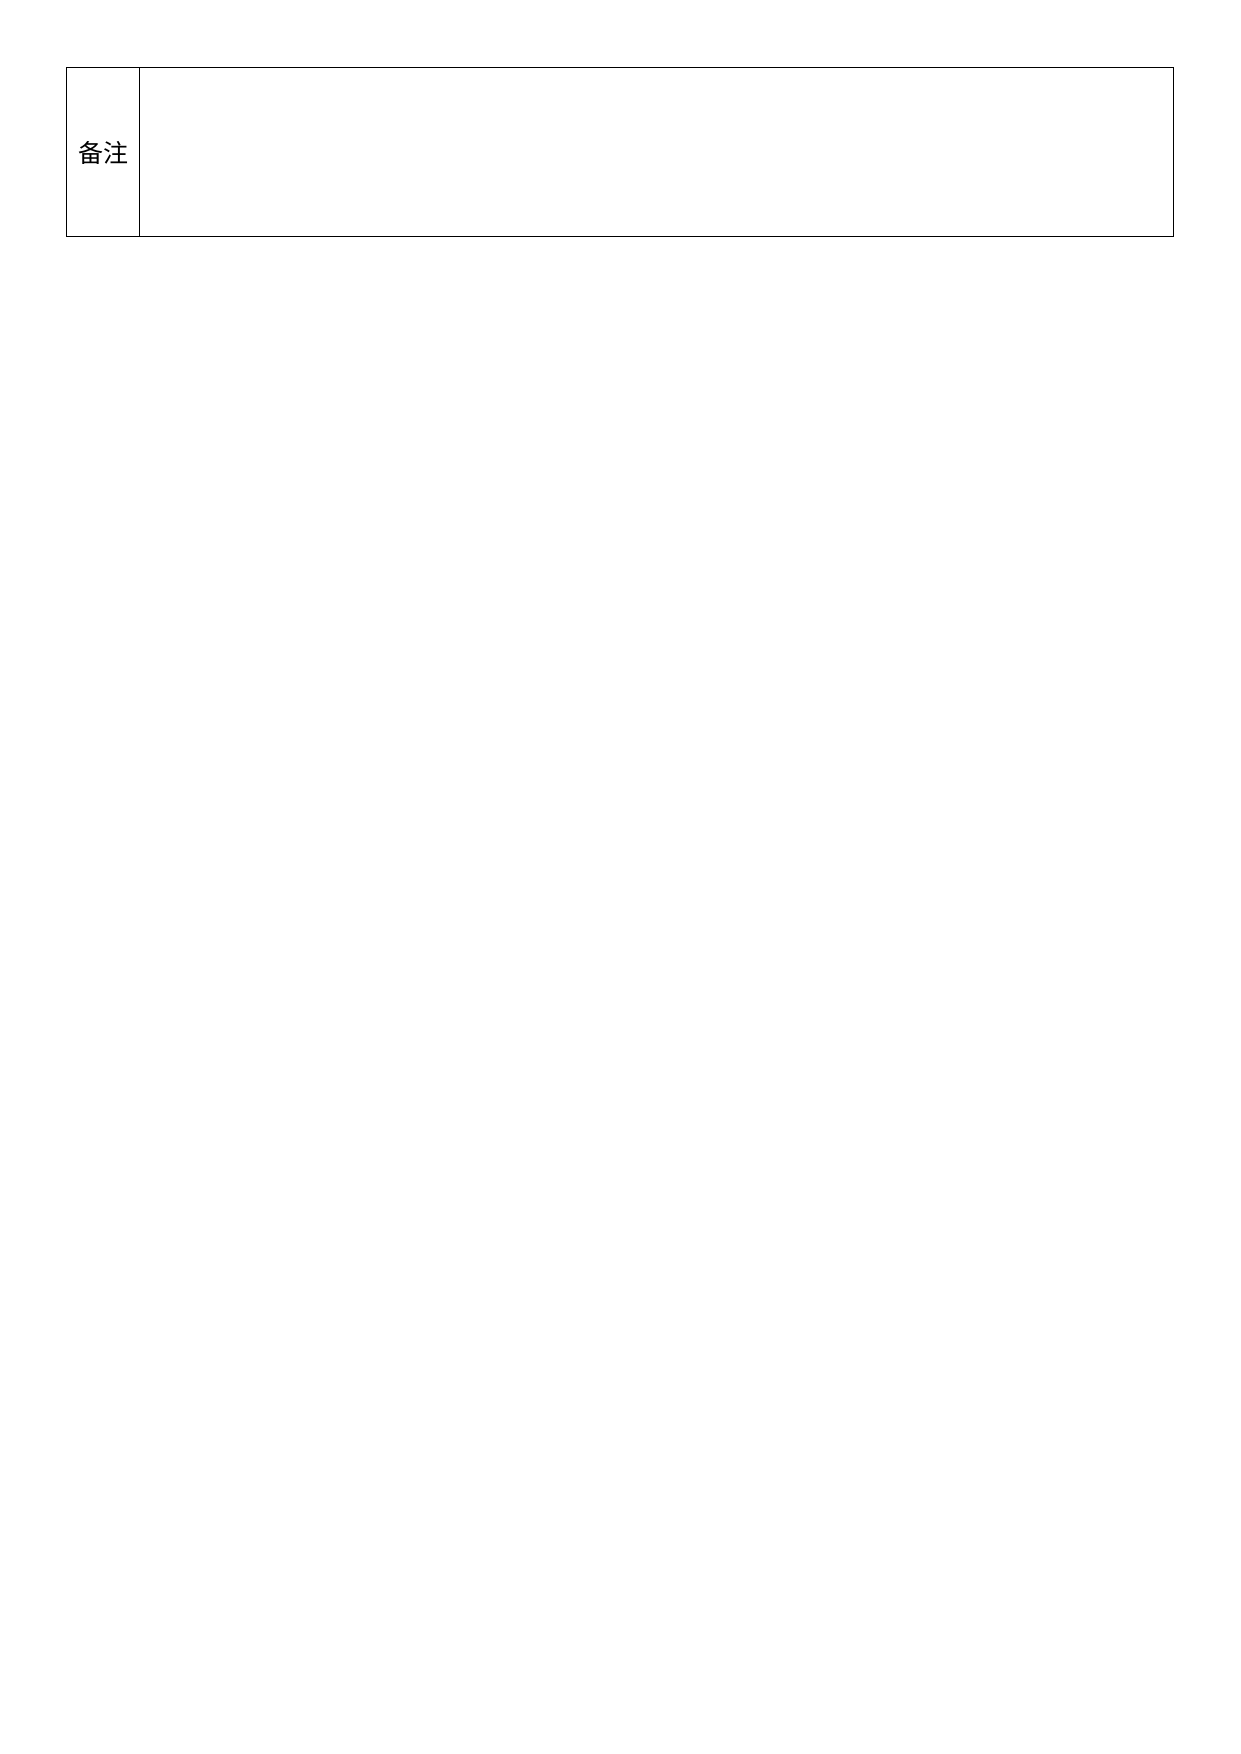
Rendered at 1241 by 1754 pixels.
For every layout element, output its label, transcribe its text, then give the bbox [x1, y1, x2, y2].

table_cell [140, 68, 1173, 236]
table_cell 备注 [67, 68, 139, 236]
